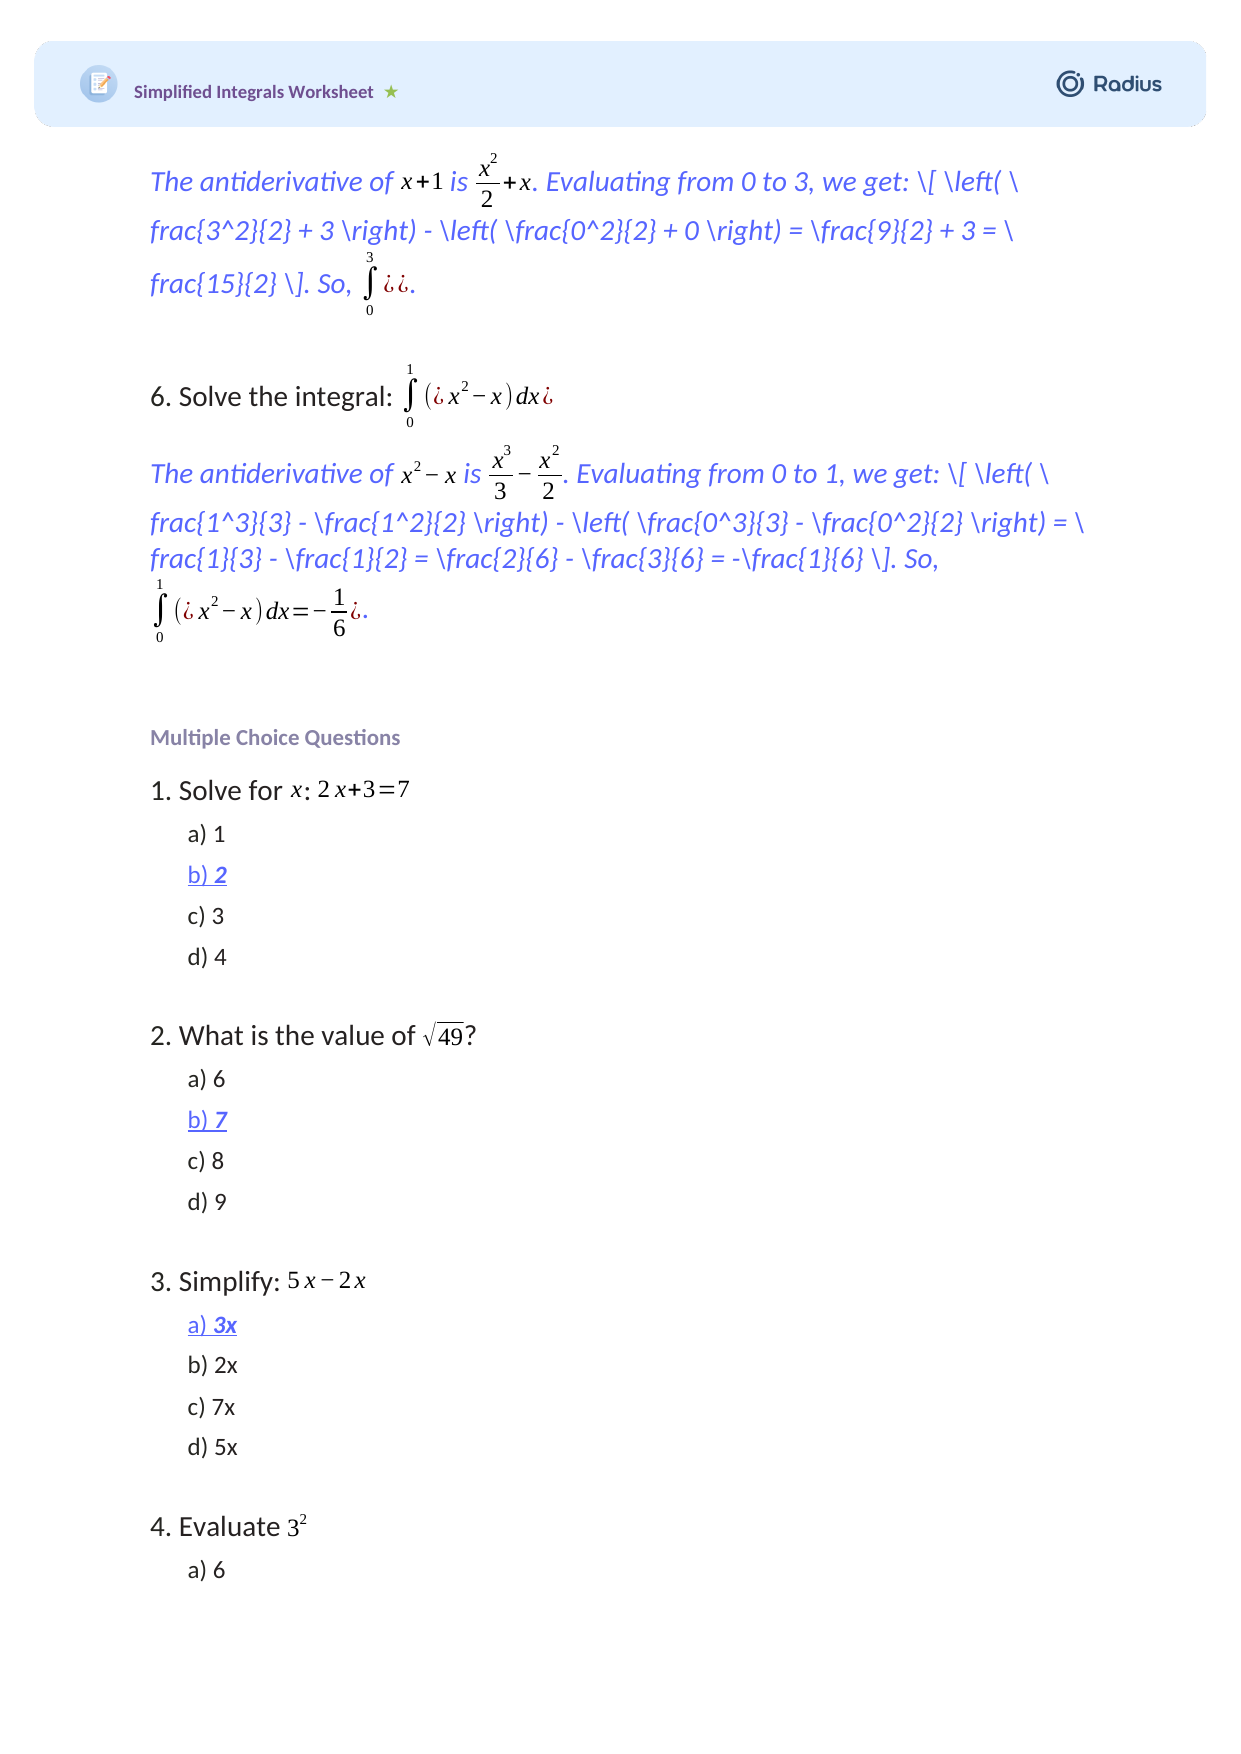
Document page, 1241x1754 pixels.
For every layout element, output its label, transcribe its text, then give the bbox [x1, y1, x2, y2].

text 3. Simplify: [150, 1227, 1090, 1298]
text Multiple Choice Questions [150, 667, 1090, 751]
text The antiderivative of is . Evaluating from 0 to 1, we get: \[ \left( \frac{1^3}{3} - \frac{1^2}{2} \right) - \left( \frac{0^3}{3} - \frac{0^2}{2} \right) = \frac{1}{3} - \frac{1}{2} = \frac{2}{6} - \frac{3}{6} = -\frac{1}{6} \]. So, . [150, 442, 1090, 646]
text 1. Solve for : [150, 772, 1090, 807]
text a) 1 [187, 818, 1090, 848]
text 6. Solve the integral: [150, 361, 1090, 431]
text d) 9 [187, 1186, 1090, 1217]
text a) 6 [187, 1063, 1090, 1094]
text a) 6 [187, 1554, 1090, 1585]
text 2. What is the value of ? [150, 982, 1090, 1053]
text b) 2x [187, 1350, 1090, 1380]
text c) 8 [187, 1145, 1090, 1176]
text The antiderivative of is . Evaluating from 0 to 3, we get: \[ \left( \frac{3^2}{2} + 3 \right) - \left( \frac{0^2}{2} + 0 \right) = \frac{9}{2} + 3 = \frac{15}{2} \]. So, . [150, 150, 1090, 319]
text d) 5x [187, 1432, 1090, 1462]
picture [34, 41, 1207, 127]
text c) 3 [187, 900, 1090, 930]
text b) 7 [187, 1104, 1090, 1135]
text c) 7x [187, 1391, 1090, 1421]
text a) 3x [187, 1309, 1090, 1339]
text b) 2 [187, 859, 1090, 889]
text 4. Evaluate [150, 1472, 1090, 1544]
text d) 4 [187, 941, 1090, 971]
